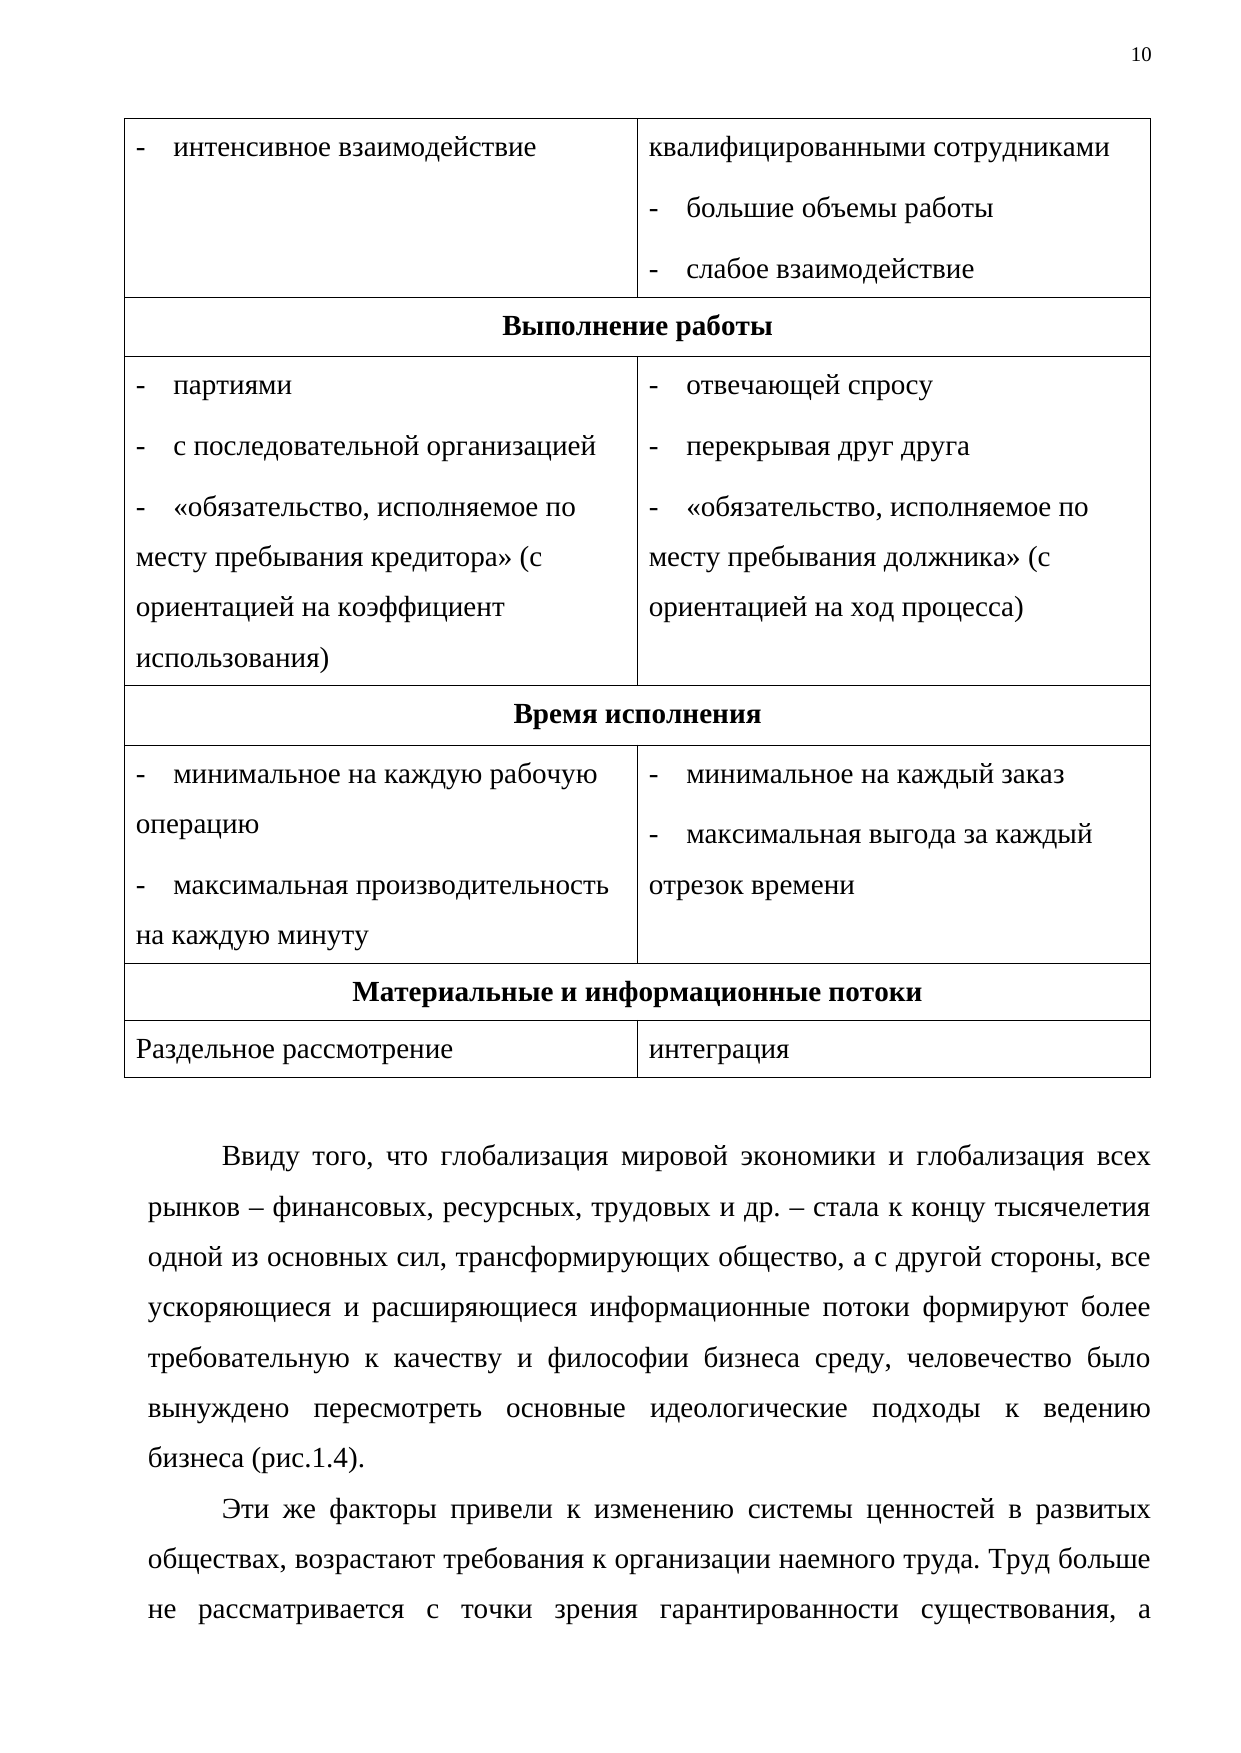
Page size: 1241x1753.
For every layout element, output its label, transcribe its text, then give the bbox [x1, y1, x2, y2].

table_cell Материальные и информационные потоки [125, 964, 1150, 1020]
table_cell интеграция [638, 1021, 1150, 1077]
table_cell Раздельное рассмотрение [125, 1021, 637, 1077]
table_cell Время исполнения [125, 686, 1150, 744]
text Ввиду того, что глобализация мировой экономики и глобализация всех рынков – финансовых, ресурсных, трудовых и др. – стала к концу тысячелетия одной из основных сил, трансформирующих общество, а с другой стороны, все ускоряющиеся и расширяющиеся информационные потоки формируют более требовательную к качеству и философии бизнеса среду, человечество было вынуждено пересмотреть основные идеологические подходы к ведению бизнеса (рис.1.4). [148, 1138, 1152, 1474]
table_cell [638, 119, 1150, 297]
table_cell партиями с последовательной организацией «обязательство, исполняемое по месту пребывания кредитора» (с ориентацией на коэффициент использования) [125, 357, 637, 685]
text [148, 1491, 1152, 1625]
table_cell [125, 119, 637, 297]
table_cell отвечающей спросу перекрывая друг друга «обязательство, исполняемое по месту пребывания должника» (с ориентацией на ход процесса) [638, 357, 1150, 685]
table_cell Выполнение работы [125, 298, 1150, 356]
table_cell минимальное на каждый заказ максимальная выгода за каждый отрезок времени [638, 746, 1150, 963]
table_cell минимальное на каждую рабочую операцию максимальная производительность на каждую минуту [125, 746, 637, 963]
